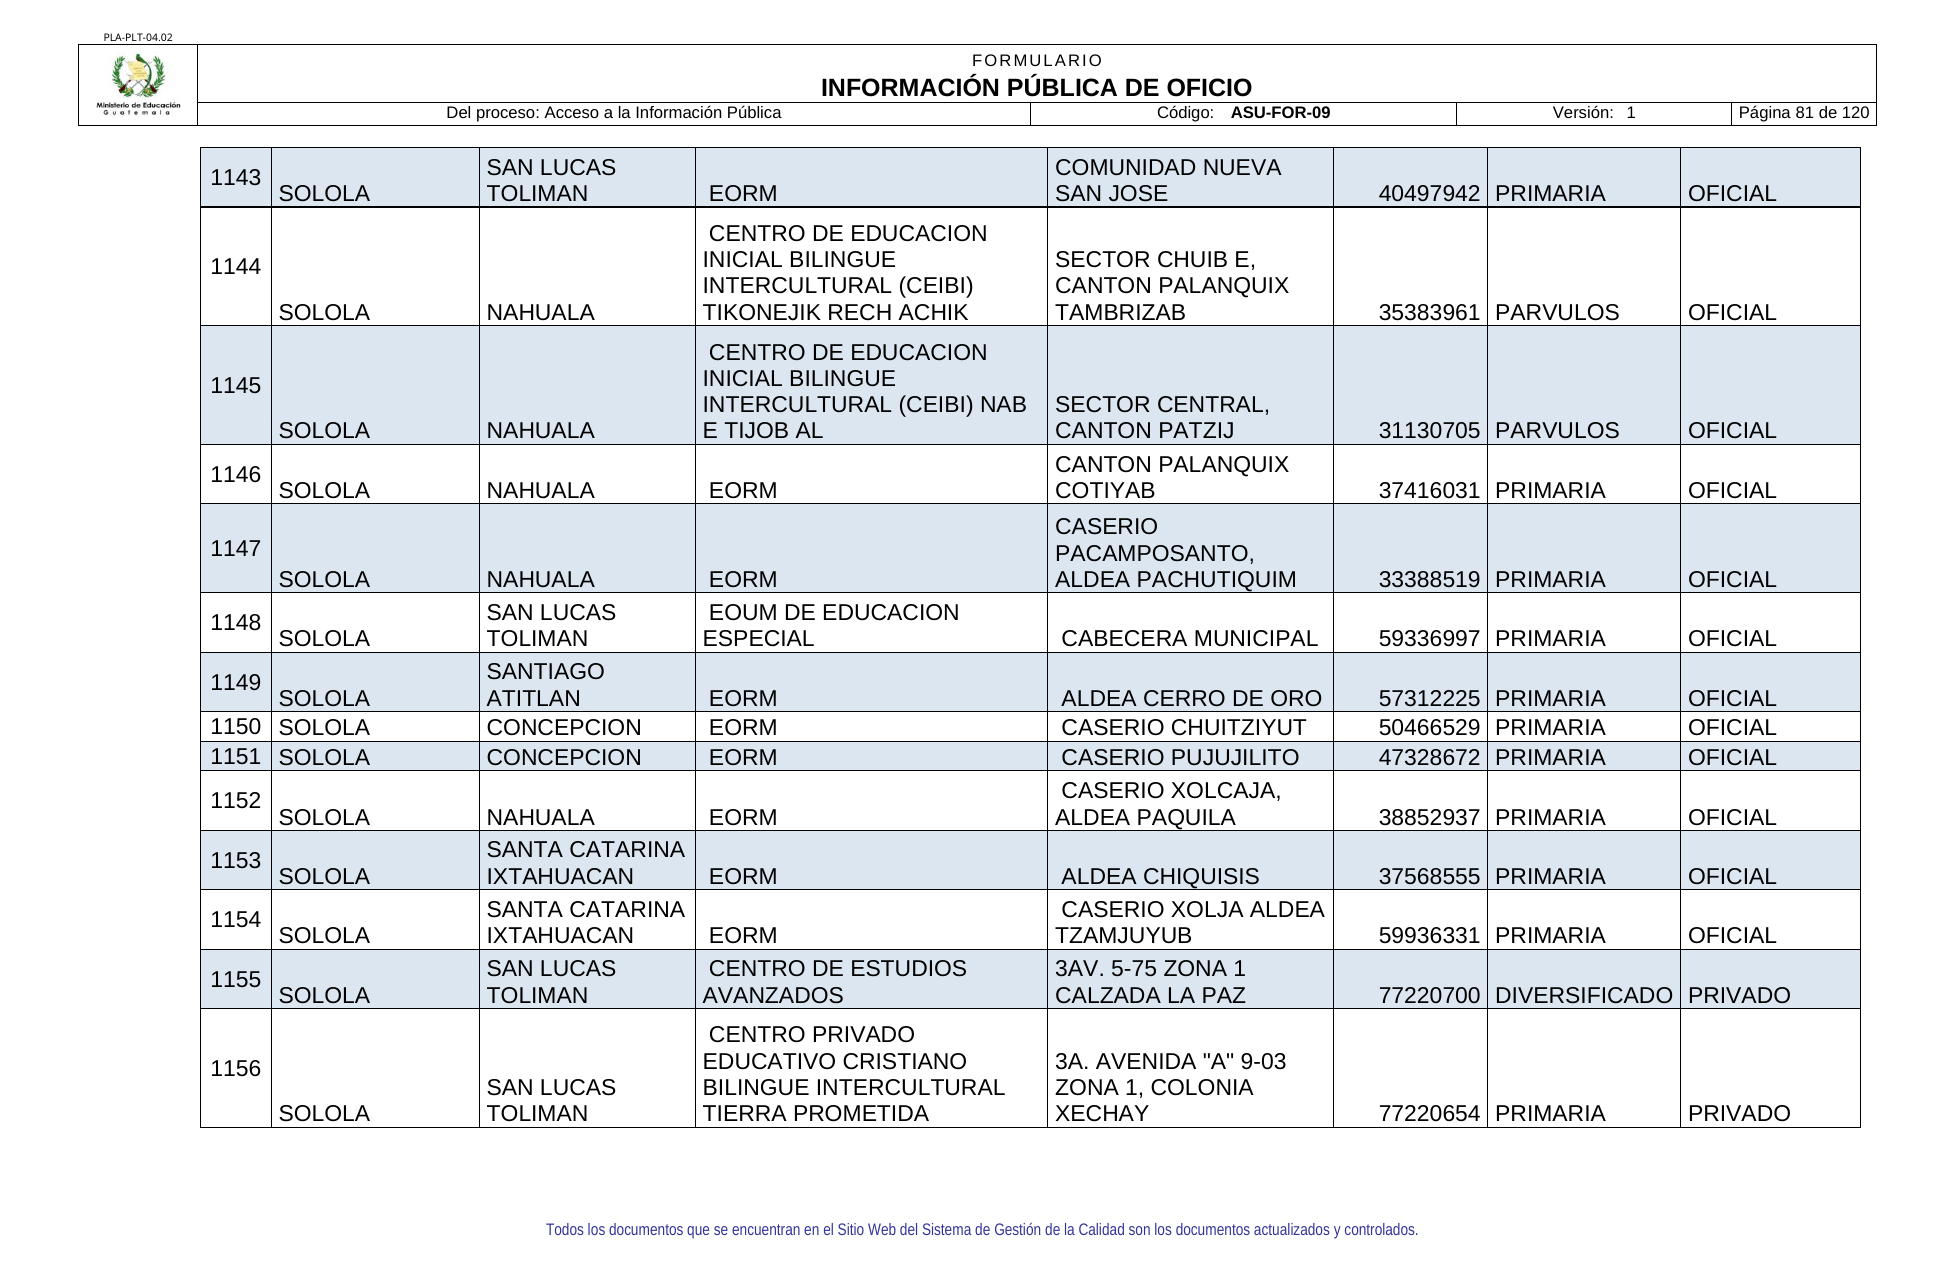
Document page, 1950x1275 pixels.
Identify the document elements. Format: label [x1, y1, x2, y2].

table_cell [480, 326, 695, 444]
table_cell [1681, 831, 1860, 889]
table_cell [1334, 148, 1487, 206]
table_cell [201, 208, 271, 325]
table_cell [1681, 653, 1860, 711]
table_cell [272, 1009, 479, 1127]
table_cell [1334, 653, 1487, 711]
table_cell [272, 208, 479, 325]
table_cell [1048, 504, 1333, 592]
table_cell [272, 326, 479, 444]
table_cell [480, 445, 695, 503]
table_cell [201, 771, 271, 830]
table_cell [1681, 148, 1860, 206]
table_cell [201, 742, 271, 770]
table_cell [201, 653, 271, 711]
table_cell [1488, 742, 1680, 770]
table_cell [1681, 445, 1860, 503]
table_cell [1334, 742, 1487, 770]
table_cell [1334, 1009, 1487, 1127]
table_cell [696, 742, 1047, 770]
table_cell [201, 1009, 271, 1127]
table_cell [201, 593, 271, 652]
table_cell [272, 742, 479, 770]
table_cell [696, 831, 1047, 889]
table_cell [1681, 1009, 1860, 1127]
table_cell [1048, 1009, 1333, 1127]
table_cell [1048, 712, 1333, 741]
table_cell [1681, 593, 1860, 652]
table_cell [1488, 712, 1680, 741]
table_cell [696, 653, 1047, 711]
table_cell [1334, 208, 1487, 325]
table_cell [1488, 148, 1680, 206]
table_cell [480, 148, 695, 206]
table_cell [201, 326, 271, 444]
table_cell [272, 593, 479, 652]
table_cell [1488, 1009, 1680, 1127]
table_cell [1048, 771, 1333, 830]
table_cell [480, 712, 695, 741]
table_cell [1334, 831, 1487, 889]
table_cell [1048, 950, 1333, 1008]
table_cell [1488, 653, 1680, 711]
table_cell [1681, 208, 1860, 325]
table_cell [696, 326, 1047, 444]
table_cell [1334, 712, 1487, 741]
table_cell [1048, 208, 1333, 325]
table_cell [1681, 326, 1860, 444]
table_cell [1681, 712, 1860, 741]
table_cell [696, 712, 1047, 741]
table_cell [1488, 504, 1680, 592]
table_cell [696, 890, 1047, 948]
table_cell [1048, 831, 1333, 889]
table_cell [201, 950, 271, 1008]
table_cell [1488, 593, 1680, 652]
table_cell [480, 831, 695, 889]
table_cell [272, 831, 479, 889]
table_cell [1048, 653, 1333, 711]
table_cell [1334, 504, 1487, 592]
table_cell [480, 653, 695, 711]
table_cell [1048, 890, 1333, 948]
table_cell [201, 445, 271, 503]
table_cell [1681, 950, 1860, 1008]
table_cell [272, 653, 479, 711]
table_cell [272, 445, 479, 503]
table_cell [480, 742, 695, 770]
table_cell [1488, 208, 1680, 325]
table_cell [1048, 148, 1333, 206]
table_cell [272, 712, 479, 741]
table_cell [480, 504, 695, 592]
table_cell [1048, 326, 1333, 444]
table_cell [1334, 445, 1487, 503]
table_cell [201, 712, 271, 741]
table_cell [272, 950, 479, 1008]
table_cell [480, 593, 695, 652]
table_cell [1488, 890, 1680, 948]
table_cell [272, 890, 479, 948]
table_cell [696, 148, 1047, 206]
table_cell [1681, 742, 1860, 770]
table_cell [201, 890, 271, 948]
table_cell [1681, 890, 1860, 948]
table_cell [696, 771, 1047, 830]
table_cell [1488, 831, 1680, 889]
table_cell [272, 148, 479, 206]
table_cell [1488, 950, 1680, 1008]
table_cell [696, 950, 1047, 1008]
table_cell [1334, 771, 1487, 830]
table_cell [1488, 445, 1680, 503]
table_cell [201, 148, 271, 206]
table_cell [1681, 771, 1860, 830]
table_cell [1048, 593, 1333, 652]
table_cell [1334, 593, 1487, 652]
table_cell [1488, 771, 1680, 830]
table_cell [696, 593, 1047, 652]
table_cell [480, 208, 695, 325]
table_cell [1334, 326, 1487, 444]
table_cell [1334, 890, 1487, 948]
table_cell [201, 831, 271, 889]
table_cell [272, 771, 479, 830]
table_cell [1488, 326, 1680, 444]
picture [95, 51, 181, 117]
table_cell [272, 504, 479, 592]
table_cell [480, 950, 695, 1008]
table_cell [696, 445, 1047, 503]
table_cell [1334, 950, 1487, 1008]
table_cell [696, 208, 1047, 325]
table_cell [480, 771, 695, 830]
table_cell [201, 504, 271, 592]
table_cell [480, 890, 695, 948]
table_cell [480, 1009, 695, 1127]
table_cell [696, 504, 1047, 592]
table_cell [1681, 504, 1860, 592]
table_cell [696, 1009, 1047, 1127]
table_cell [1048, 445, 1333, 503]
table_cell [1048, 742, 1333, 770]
